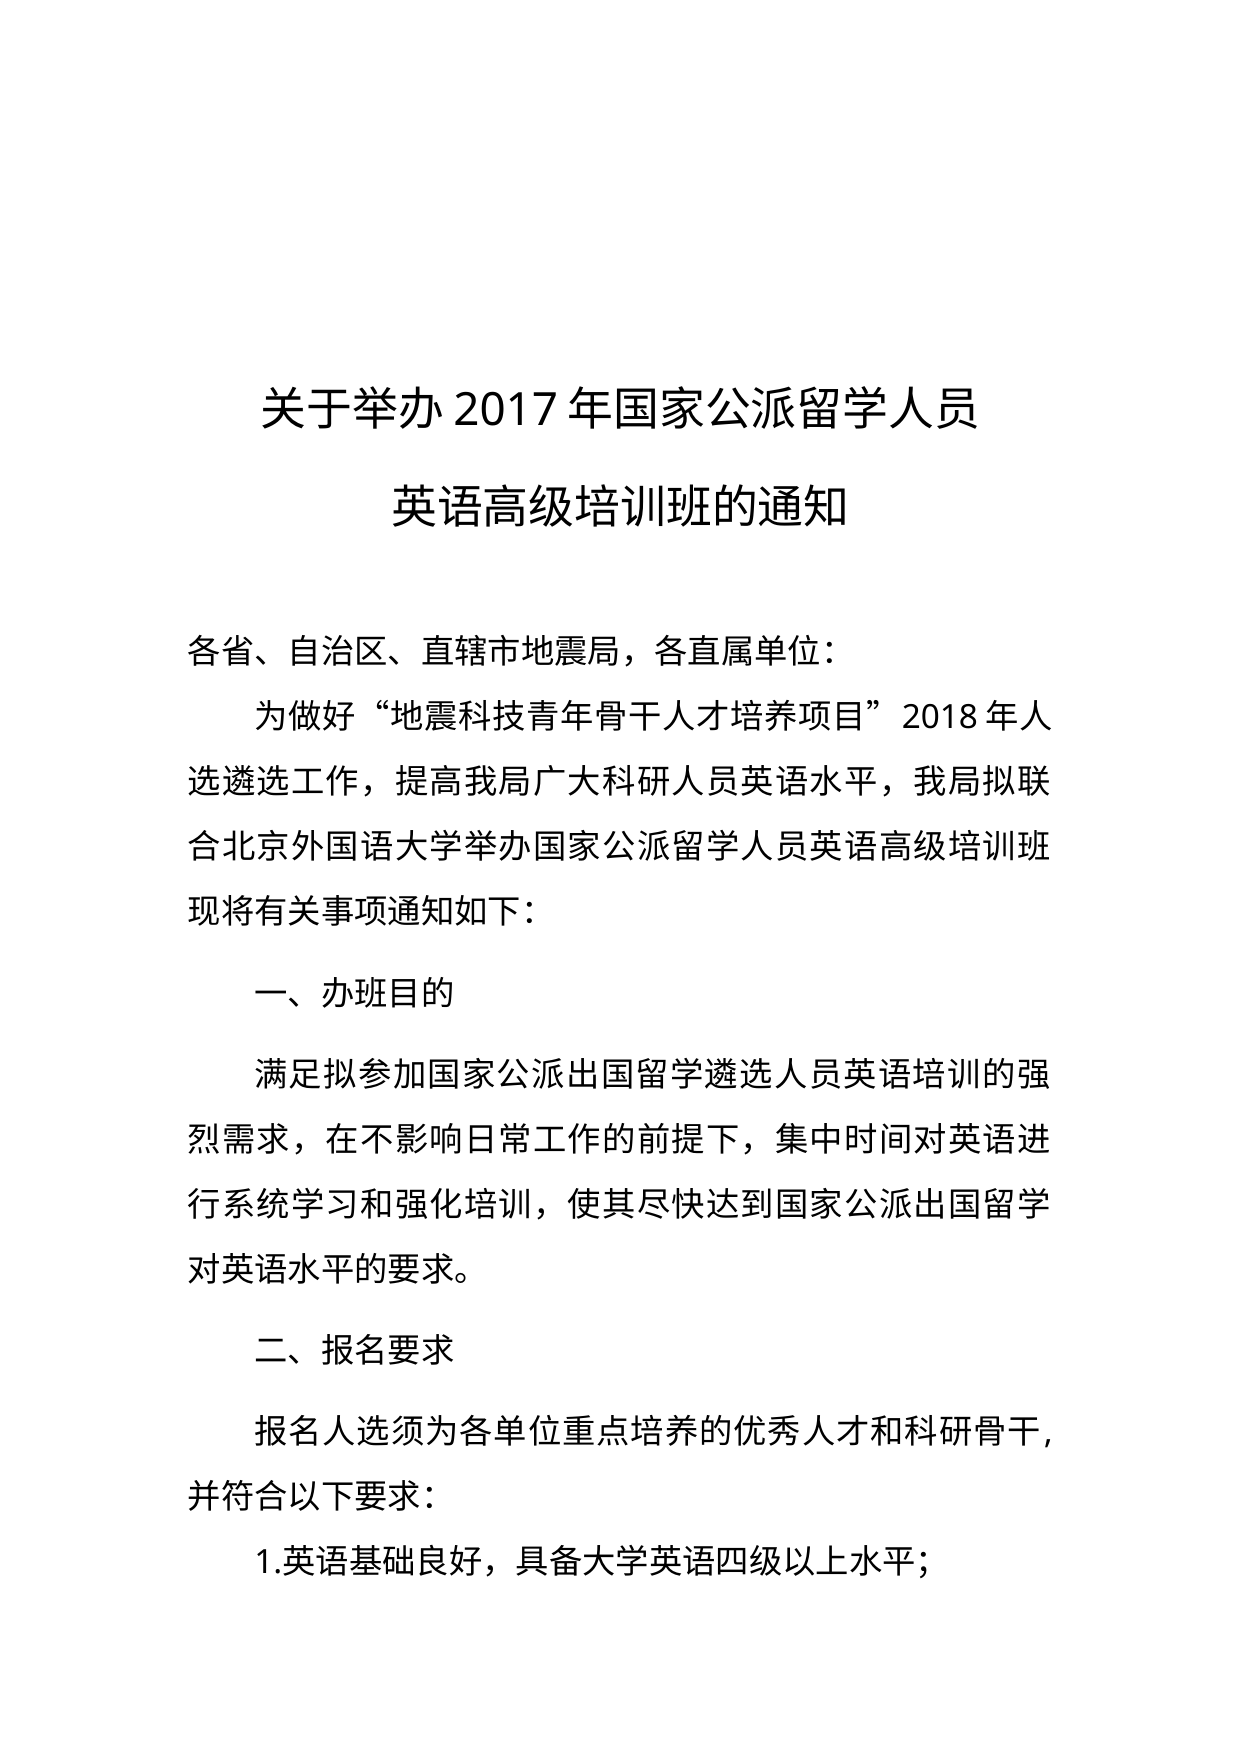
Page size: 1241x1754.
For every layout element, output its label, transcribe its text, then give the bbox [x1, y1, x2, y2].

text 关于举办2017年国家公派留学人员 [187, 357, 1053, 454]
text 1.英语基础良好，具备大学英语四级以上水平； [187, 1527, 1053, 1592]
text 各省、自治区、直辖市地震局，各直属单位： [187, 617, 1053, 682]
text 一、办班目的 [187, 958, 1053, 1023]
text 报名人选须为各单位重点培养的优秀人才和科研骨干,并符合以下要求： [187, 1397, 1053, 1527]
text 英语高级培训班的通知 [187, 454, 1053, 552]
text 满足拟参加国家公派出国留学遴选人员英语培训的强烈需求，在不影响日常工作的前提下，集中时间对英语进行系统学习和强化培训，使其尽快达到国家公派出国留学对英语水平的要求。 [187, 1039, 1053, 1299]
text 二、报名要求 [187, 1316, 1053, 1381]
text 为做好“地震科技青年骨干人才培养项目”2018年人选遴选工作，提高我局广大科研人员英语水平，我局拟联合北京外国语大学举办国家公派留学人员英语高级培训班。现将有关事项通知如下： [187, 682, 1053, 942]
